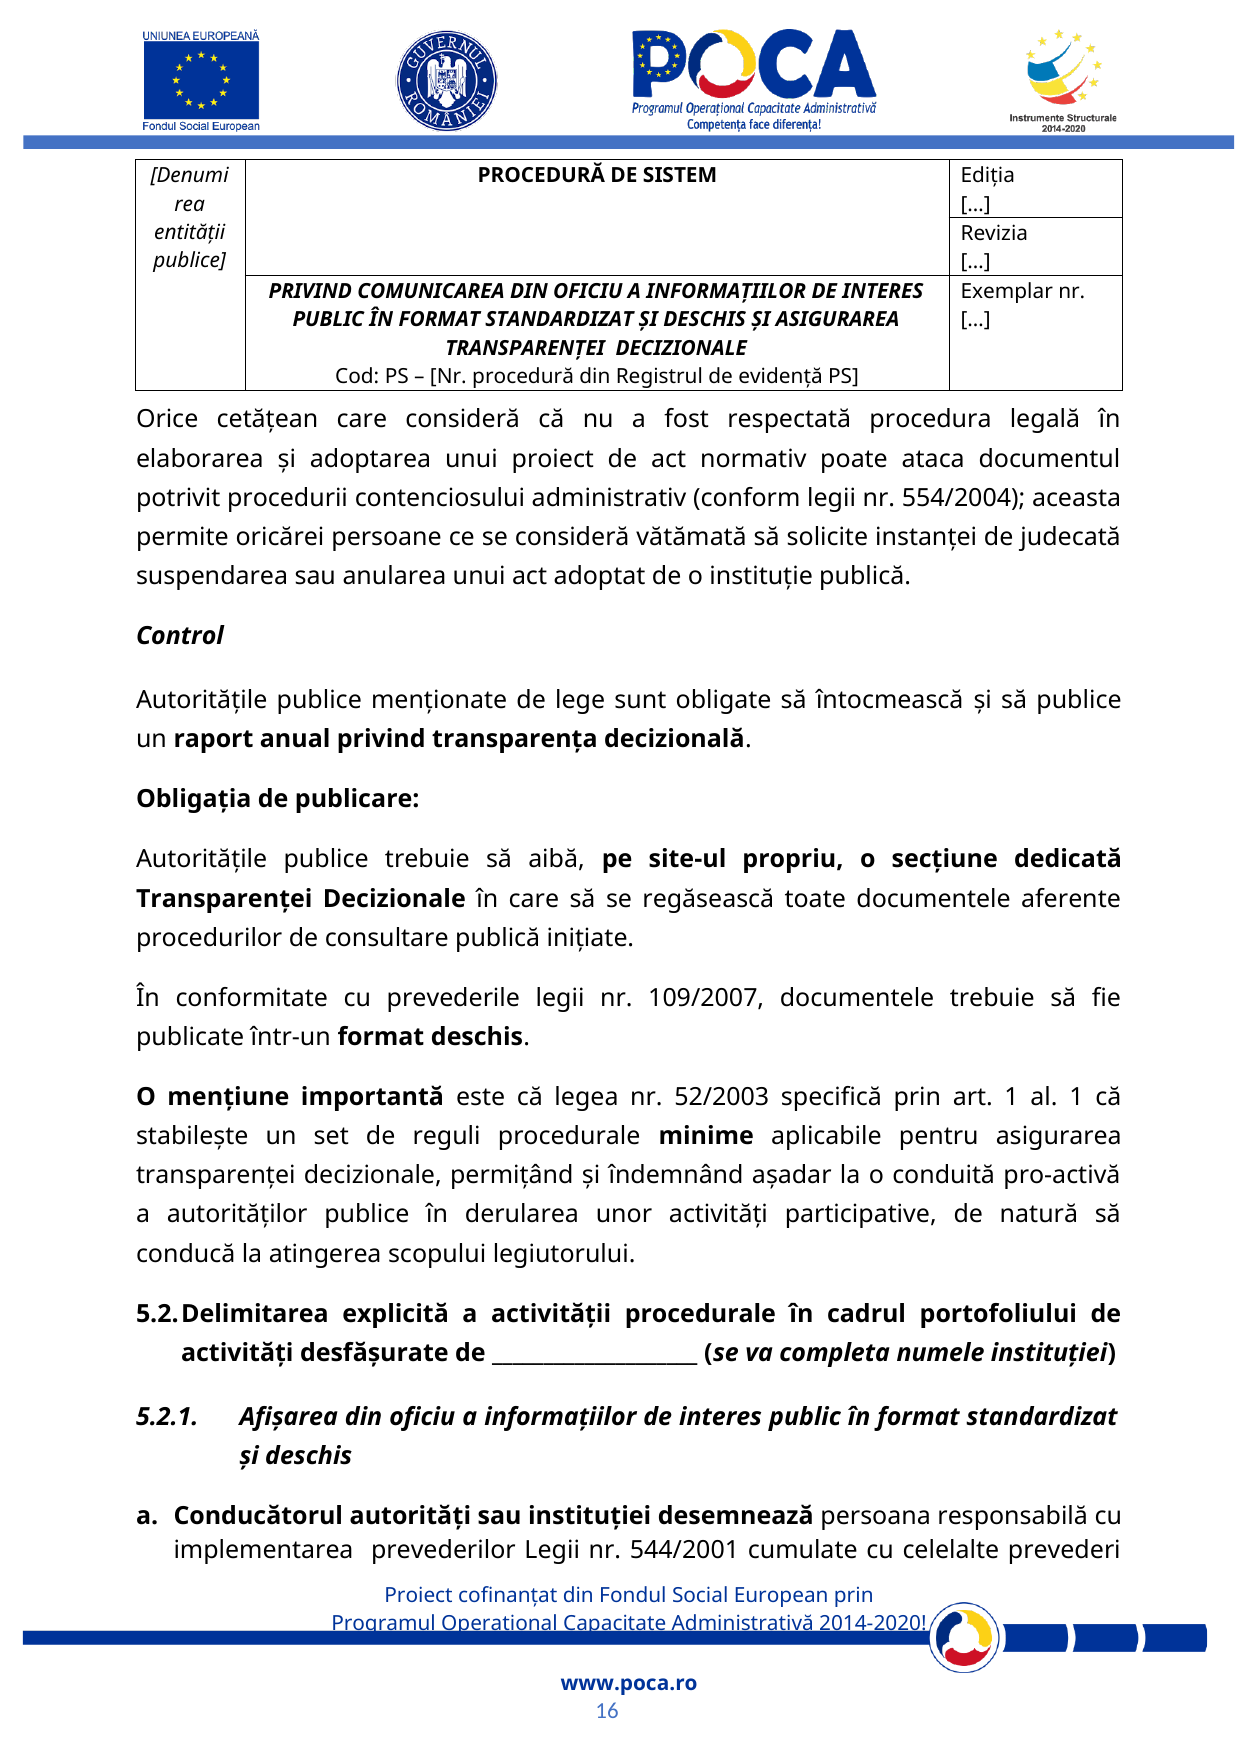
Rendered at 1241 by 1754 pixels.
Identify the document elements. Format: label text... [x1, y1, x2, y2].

text Autorităţile publice menționate de lege sunt obligate să întocmească şi să publice un raport anual privind transparenţa decizională. [136, 682, 1122, 755]
text Autoritățile publice trebuie să aibă, pe site-ul propriu, o secțiune dedicată Transparenței Decizionale în care să se regăsească toate documentele aferente procedurilor de consultare publică inițiate. [136, 841, 1122, 953]
list Afișarea din oficiu a informațiilor de interes public în format standardizat și deschis [136, 1398, 1122, 1472]
text Obligația de publicare: [136, 781, 1122, 815]
text O mențiune importantă este că legea nr. 52/2003 specifică prin art. 1 al. 1 că stabilește un set de reguli procedurale minime aplicabile pentru asigurarea transparenței decizionale, permițând și îndemnând așadar la o conduită pro-activă a autorităților publice în derularea unor activități participative, de natură să conducă la atingerea scopului legiutorului. [136, 1078, 1122, 1269]
text Control [136, 618, 1122, 652]
picture [141, 29, 1117, 132]
subtitle Delimitarea explicită a activităţii procedurale în cadrul portofoliului de activităţi desfăşurate de ____________________ (se va completa numele instituției) [136, 1295, 1122, 1368]
picture [22, 1602, 1208, 1673]
text În conformitate cu prevederile legii nr. 109/2007, documentele trebuie să fie publicate într-un format deschis. [136, 979, 1122, 1053]
text Orice cetățean care consideră că nu a fost respectată procedura legală în elaborarea și adoptarea unui proiect de act normativ poate ataca documentul potrivit procedurii contenciosului administrativ (conform legii nr. 554/2004); aceasta permite oricărei persoane ce se consideră vătămată să solicite instanței de judecată suspendarea sau anularea unui act adoptat de o instituție publică. [136, 401, 1122, 592]
